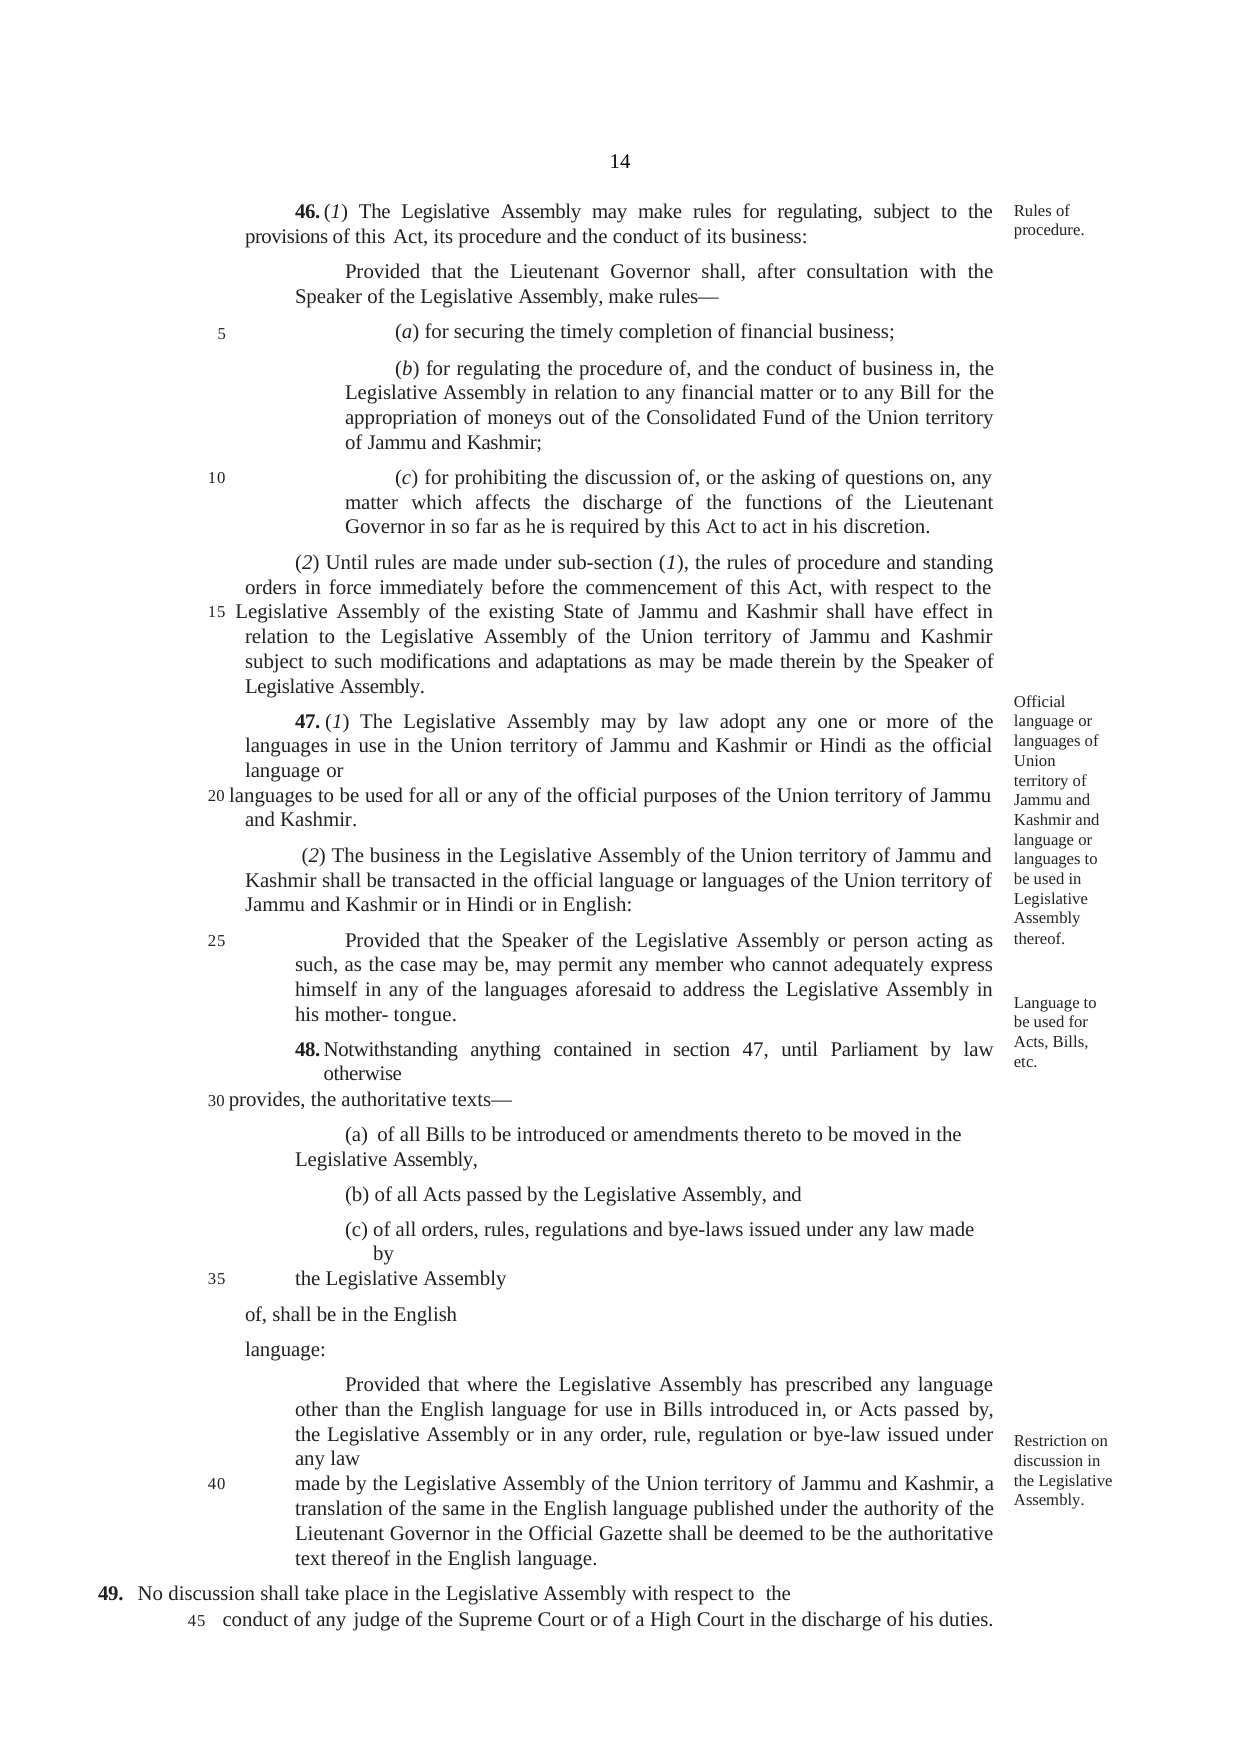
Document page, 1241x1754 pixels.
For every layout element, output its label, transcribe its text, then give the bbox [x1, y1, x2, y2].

text 30 provides, the authoritative texts— [208, 1087, 994, 1111]
text 45 conduct of any judge of the Supreme Court or of a High Court in the discharge of his duties. [98, 1607, 993, 1631]
text Rules of procedure. [1014, 200, 1110, 239]
text 5 (a) for securing the timely completion of financial business; [217, 319, 994, 344]
text 25 Provided that the Speaker of the Legislative Assembly or person acting as such, as the case may be, may permit any member who cannot adequately express himself in any of the languages aforesaid to address the Legislative Assembly in his mother- tongue. [208, 928, 994, 1026]
list No discussion shall take place in the Legislative Assembly with respect to the [98, 1581, 993, 1605]
text 15 Legislative Assembly of the existing State of Jammu and Kashmir shall have effect in relation to the Legislative Assembly of the Union territory of Jammu and Kashmir subject to such modifications and adaptations as may be made therein by the Speaker of Legislative Assembly. [208, 599, 994, 698]
list of all orders, rules, regulations and bye-laws issued under any law made by [345, 1217, 994, 1265]
text (b) for regulating the procedure of, and the conduct of business in, the Legislative Assembly in relation to any financial matter or to any Bill for the appropriation of moneys out of the Consolidated Fund of the Union territory of Jammu and Kashmir; [345, 356, 994, 454]
text (2) Until rules are made under sub-section (1), the rules of procedure and standing orders in force immediately before the commencement of this Act, with respect to the [245, 550, 994, 599]
text 10 (c) for prohibiting the discussion of, or the asking of questions on, any matter which affects the discharge of the functions of the Lieutenant Governor in so far as he is required by this Act to act in his discretion. [208, 465, 993, 538]
text 35 the Legislative Assembly of, shall be in the English language: [208, 1266, 531, 1361]
text 40 made by the Legislative Assembly of the Union territory of Jammu and Kashmir, a translation of the same in the English language published under the authority of the Lieutenant Governor in the Official Gazette shall be deemed to be the authoritative text thereof in the English language. [208, 1471, 994, 1569]
text territory of Jammu and Kashmir and language or languages to be used in Legislative Assembly [1014, 770, 1110, 927]
text 20 languages to be used for all or any of the official purposes of the Union territory of Jammu and Kashmir. [208, 783, 993, 831]
list of all Acts passed by the Legislative Assembly, and [345, 1181, 994, 1206]
list (1) The Legislative Assembly may by law adopt any one or more of the languages in use in the Union territory of Jammu and Kashmir or Hindi as the official language or [245, 708, 993, 782]
text thereof. [1014, 928, 1171, 948]
text Provided that where the Legislative Assembly has prescribed any language other than the English language for use in Bills introduced in, or Acts passed by, the Legislative Assembly or in any order, rule, regulation or bye-law issued under any law [295, 1372, 994, 1470]
text Restriction on discussion in the Legislative Assembly. [1014, 1431, 1121, 1509]
list of all Bills to be introduced or amendments thereto to be moved in the Legislative Assembly, [295, 1122, 994, 1171]
text Official language or languages of Union [1014, 691, 1110, 769]
list (1) The Legislative Assembly may make rules for regulating, subject to the provisions of this Act, its procedure and the conduct of its business: [245, 199, 993, 248]
text Provided that the Lieutenant Governor shall, after consultation with the Speaker of the Legislative Assembly, make rules— [295, 259, 993, 308]
text Language to be used for Acts, Bills, etc. [1014, 992, 1110, 1071]
text (2) The business in the Legislative Assembly of the Union territory of Jammu and Kashmir shall be transacted in the official language or languages of the Union territory of Jammu and Kashmir or in Hindi or in English: [245, 843, 993, 916]
list Notwithstanding anything contained in section 47, until Parliament by law otherwise [295, 1037, 994, 1085]
